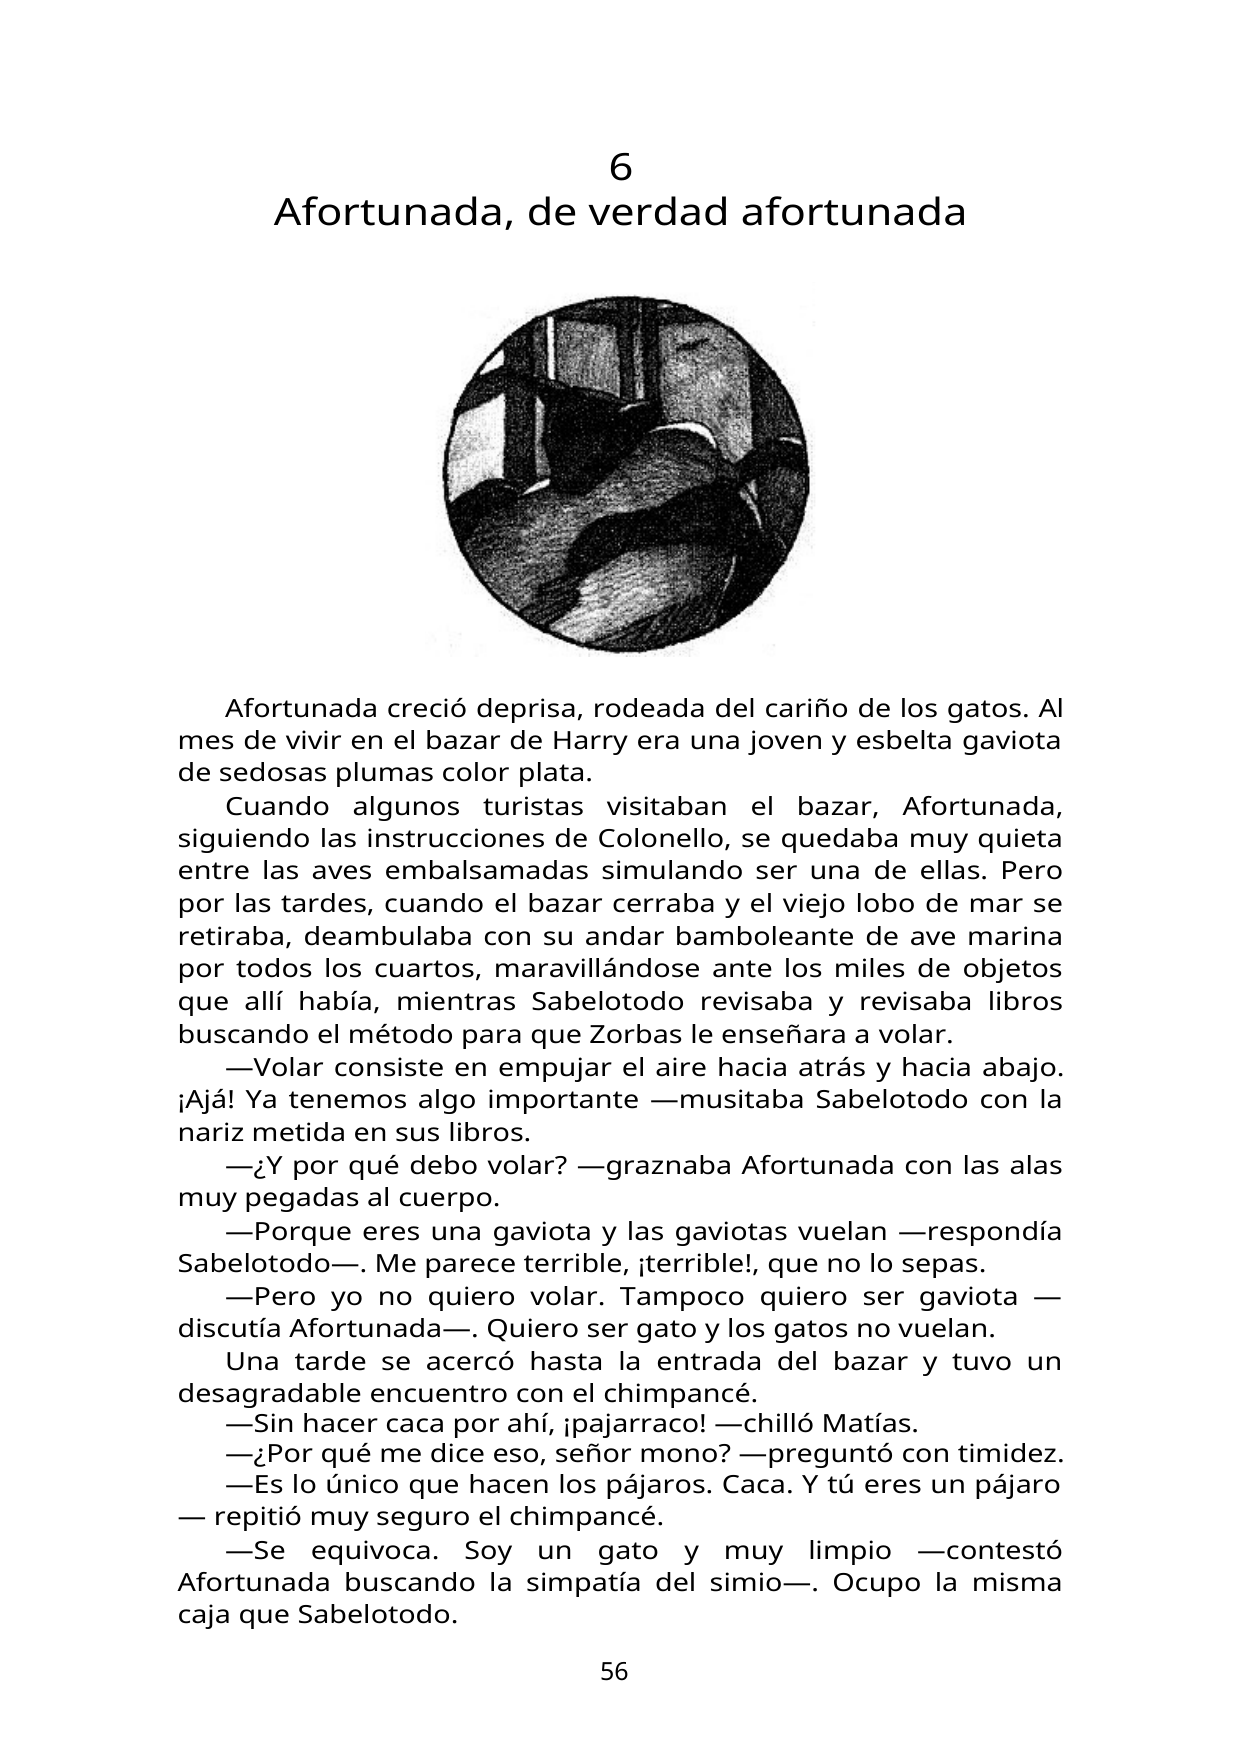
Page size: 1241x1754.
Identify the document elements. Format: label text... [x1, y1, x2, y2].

text —¿Y por qué debo volar? —graznaba Afortunada con las alas muy pegadas al cuerpo. [177, 1149, 1064, 1214]
picture [424, 282, 816, 657]
text —Porque eres una gaviota y las gaviotas vuelan —respondía Sabelotodo—. Me parece terrible, ¡terrible!, que no lo sepas. [177, 1214, 1064, 1279]
text —Volar consiste en empujar el aire hacia atrás y hacia abajo. ¡Ajá! Ya tenemos algo importante —musitaba Sabelotodo con la nariz metida en sus libros. [177, 1051, 1064, 1149]
text —Se equivoca. Soy un gato y muy limpio —contestó Afortunada buscando la simpatía del simio—. Ocupo la misma caja que Sabelotodo. [177, 1533, 1064, 1631]
text —Sin hacer caca por ahí, ¡pajarraco! —chilló Matías. [225, 1410, 1076, 1439]
text Cuando algunos turistas visitaban el bazar, Afortunada, siguiendo las instrucciones de Colonello, se quedaba muy quieta entre las aves embalsamadas simulando ser una de ellas. Pero por las tardes, cuando el bazar cerraba y el viejo lobo de mar se retiraba, deambulaba con su andar bamboleante de ave marina por todos los cuartos, maravillándose ante los miles de objetos que allí había, mientras Sabelotodo revisaba y revisaba libros buscando el método para que Zorbas le enseñara a volar. [177, 789, 1064, 1051]
subtitle 6 [167, 145, 1075, 189]
text —Es lo único que hacen los pájaros. Caca. Y tú eres un pájaro — repitió muy seguro el chimpancé. [177, 1468, 1063, 1533]
text Afortunada creció deprisa, rodeada del cariño de los gatos. Al mes de vivir en el bazar de Harry era una joven y esbelta gaviota de sedosas plumas color plata. [177, 691, 1064, 789]
text Una tarde se acercó hasta la entrada del bazar y tuvo un desagradable encuentro con el chimpancé. [177, 1344, 1064, 1410]
text —Pero yo no quiero volar. Tampoco quiero ser gaviota —discutía Afortunada—. Quiero ser gato y los gatos no vuelan. [177, 1279, 1063, 1344]
text —¿Por qué me dice eso, señor mono? —preguntó con timidez. [225, 1439, 1076, 1468]
text Afortunada, de verdad afortunada [172, 189, 1069, 234]
